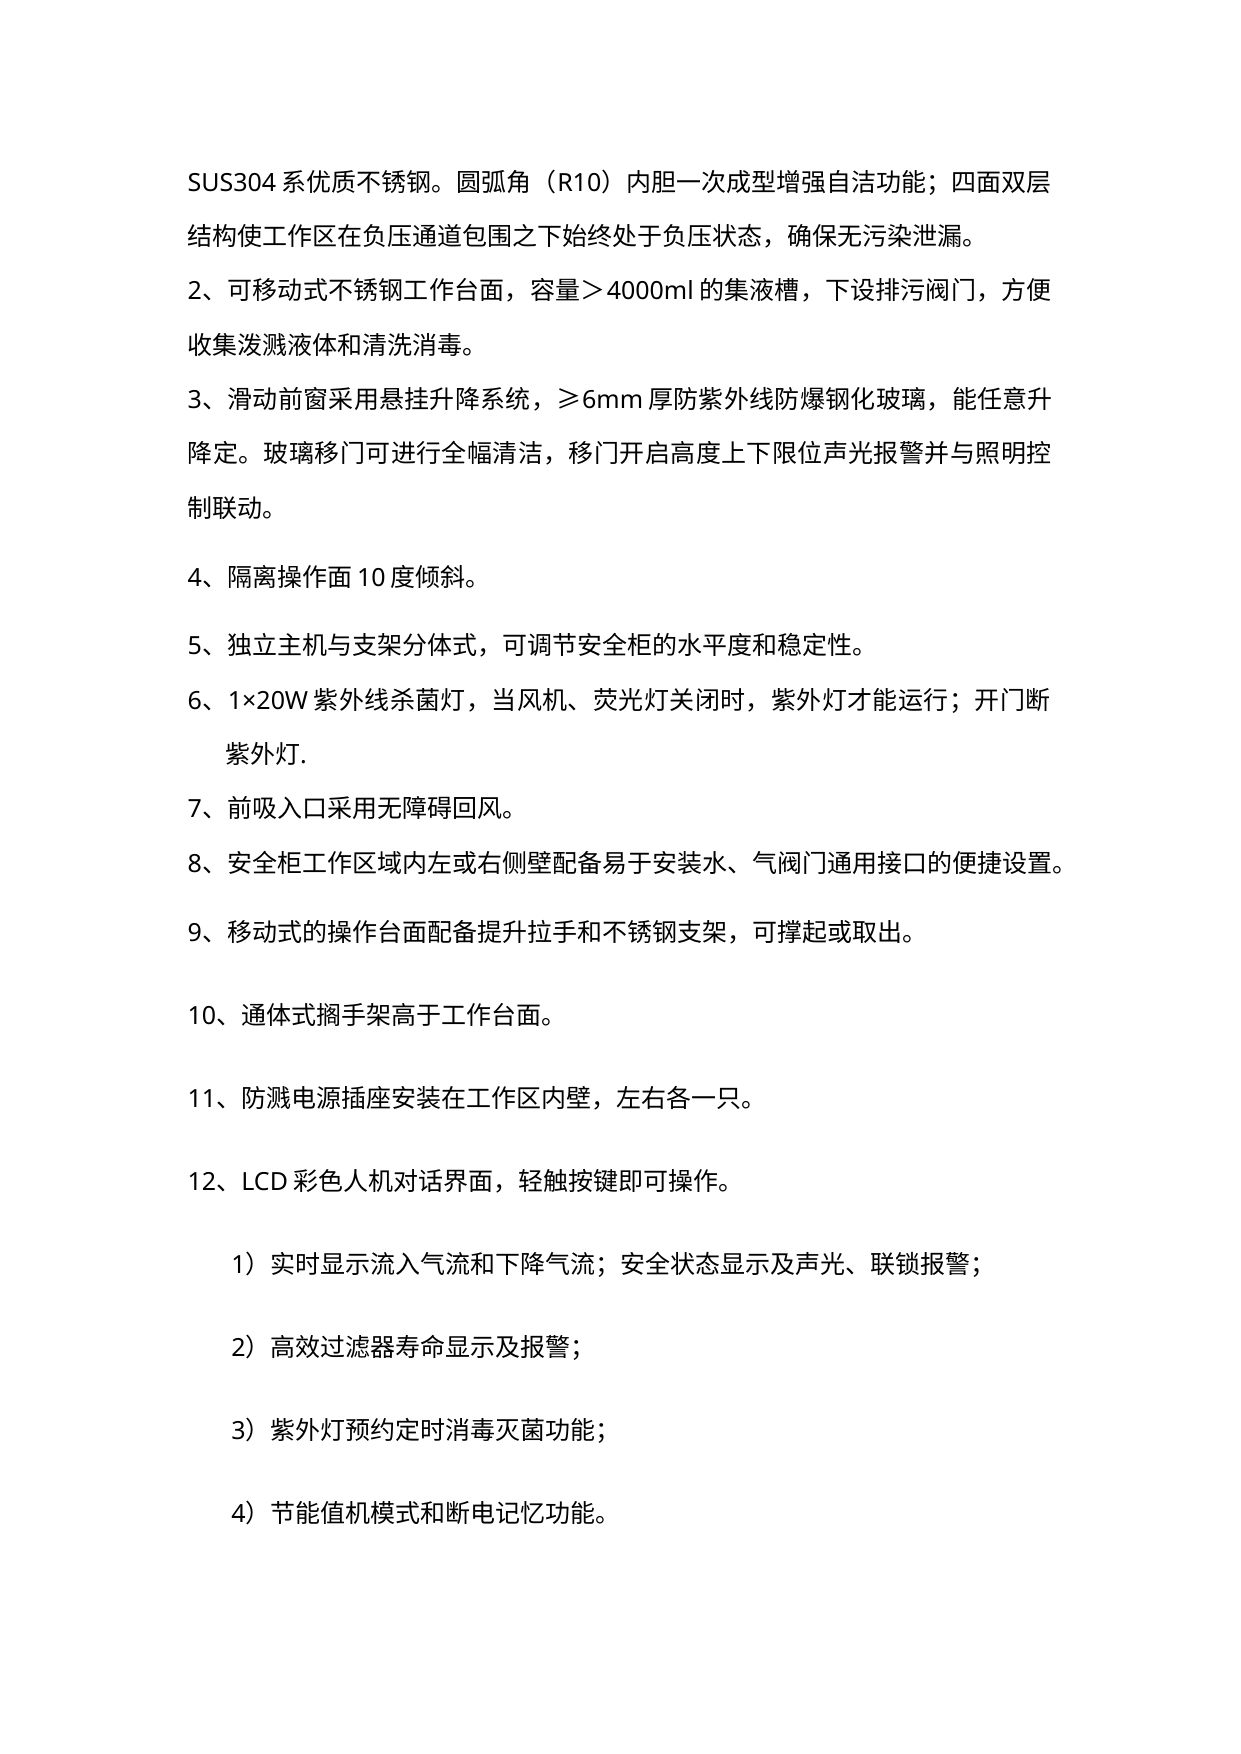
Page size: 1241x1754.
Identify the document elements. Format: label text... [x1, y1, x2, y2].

text 8、安全柜工作区域内左或右侧壁配备易于安装水、气阀门通用接口的便捷设置。 [187, 843, 1070, 879]
text 7、前吸入口采用无障碍回风。 [187, 789, 1053, 825]
text 3、滑动前窗采用悬挂升降系统，≥6mm厚防紫外线防爆钢化玻璃，能任意升降定。玻璃移门可进行全幅清洁，移门开启高度上下限位声光报警并与照明控制联动。 [187, 379, 1053, 524]
text 10、通体式搁手架高于工作台面。 [187, 981, 1053, 1046]
text 2）高效过滤器寿命显示及报警； [231, 1313, 1070, 1378]
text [187, 162, 1053, 253]
text 3）紫外灯预约定时消毒灭菌功能； [231, 1396, 1070, 1461]
text 4、隔离操作面10度倾斜。 [187, 543, 1070, 608]
text 6、1×20W紫外线杀菌灯，当风机、荧光灯关闭时，紫外灯才能运行；开门断紫外灯. [187, 680, 1053, 771]
text 4）节能值机模式和断电记忆功能。 [231, 1479, 1070, 1544]
text 5、独立主机与支架分体式，可调节安全柜的水平度和稳定性。 [187, 626, 1053, 662]
text 2、可移动式不锈钢工作台面，容量＞4000ml的集液槽，下设排污阀门，方便收集泼溅液体和清洗消毒。 [187, 271, 1053, 361]
text 1）实时显示流入气流和下降气流；安全状态显示及声光、联锁报警； [231, 1230, 1070, 1295]
text 9、移动式的操作台面配备提升拉手和不锈钢支架，可撑起或取出。 [187, 898, 1070, 963]
text 12、LCD彩色人机对话界面，轻触按键即可操作。 [187, 1147, 1070, 1212]
text 11、防溅电源插座安装在工作区内壁，左右各一只。 [187, 1064, 1070, 1129]
